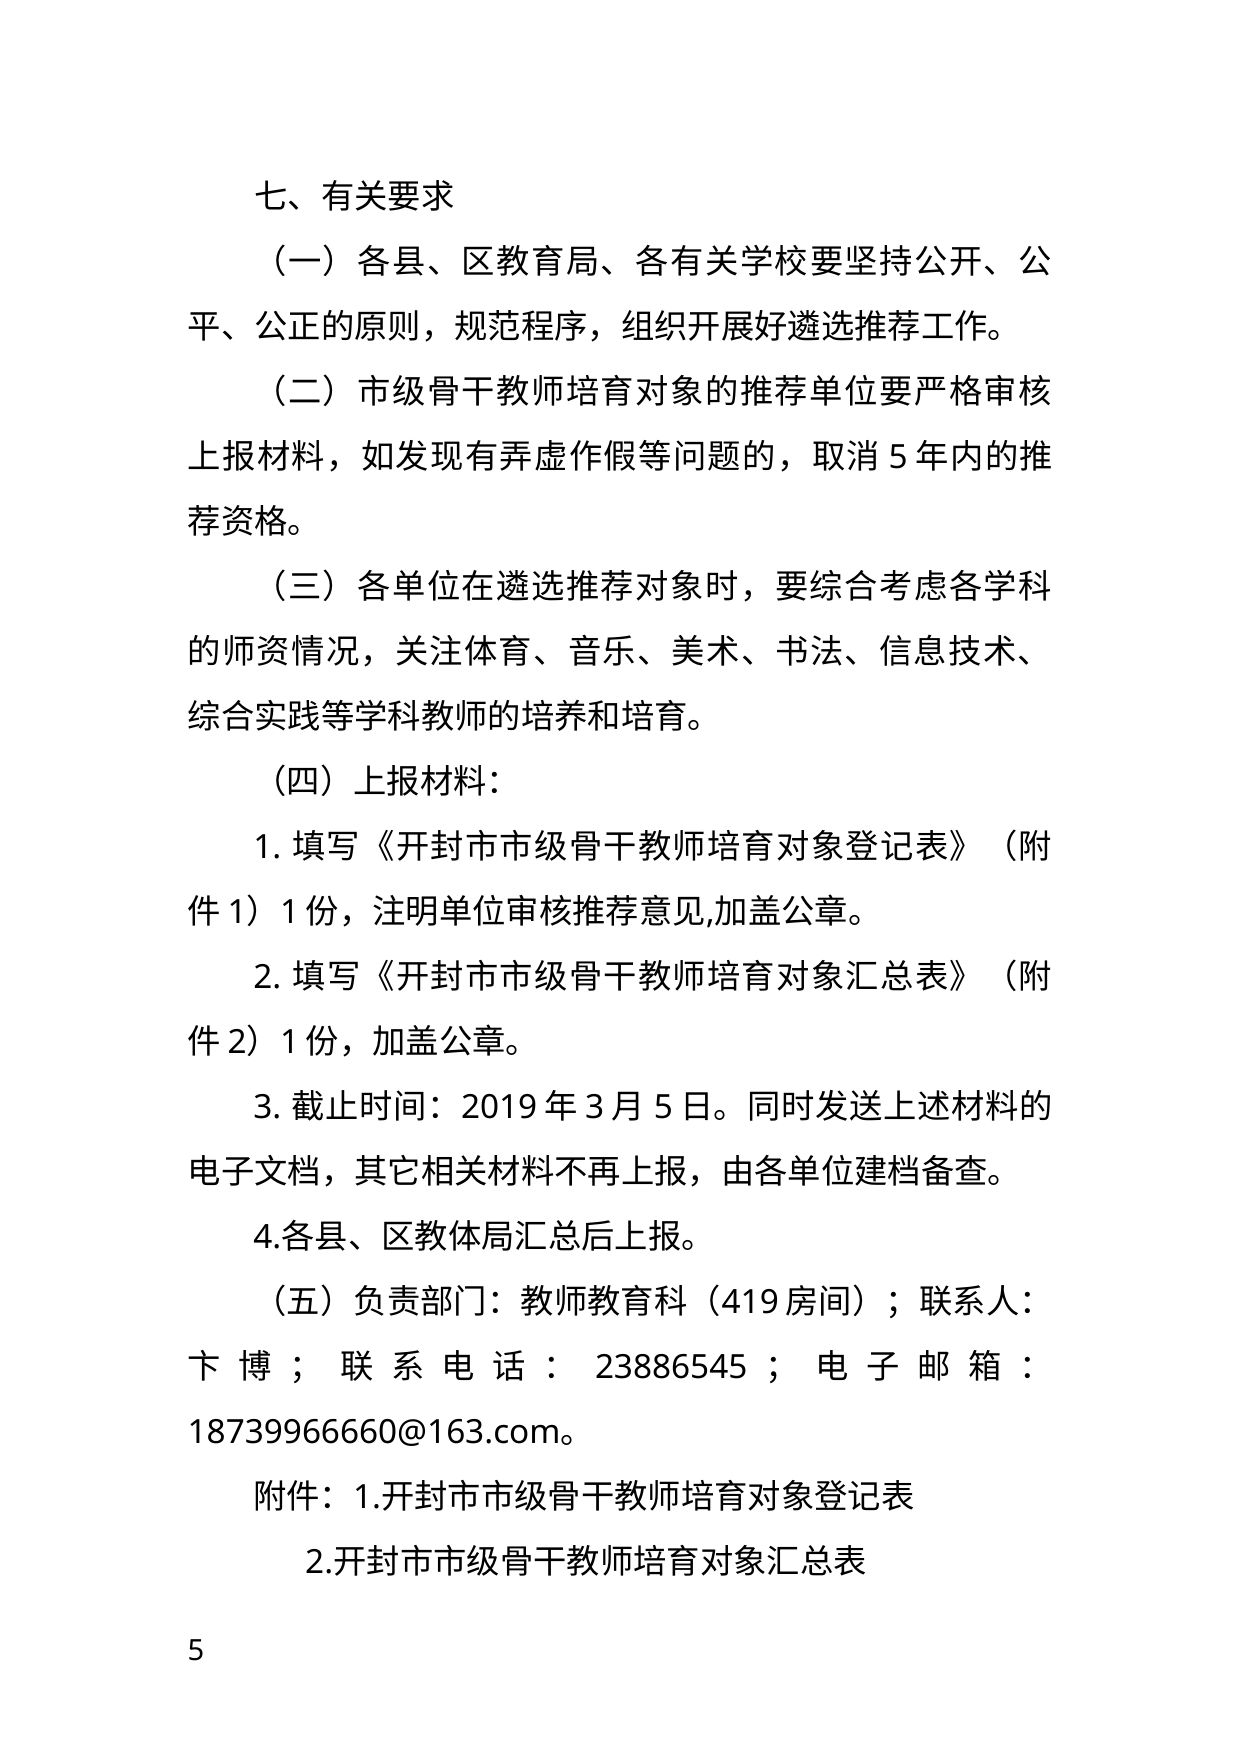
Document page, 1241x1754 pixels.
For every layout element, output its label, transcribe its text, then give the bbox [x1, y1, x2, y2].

text 1. 填写《开封市市级骨干教师培育对象登记表》（附件1）1份，注明单位审核推荐意见,加盖公章。 [187, 812, 1053, 942]
text 4.各县、区教体局汇总后上报。 [187, 1202, 1053, 1267]
text 七、有关要求 [187, 162, 1053, 227]
text （四）上报材料： [187, 747, 1053, 812]
text （一）各县、区教育局、各有关学校要坚持公开、公平、公正的原则，规范程序，组织开展好遴选推荐工作。 [187, 227, 1053, 357]
text 2. 填写《开封市市级骨干教师培育对象汇总表》（附件2）1份，加盖公章。 [187, 942, 1053, 1072]
text 附件：1.开封市市级骨干教师培育对象登记表 [187, 1462, 1053, 1527]
text （五）负责部门：教师教育科（419房间）；联系人：卞博；联系电话：23886545；电子邮箱：18739966660@163.com。 [187, 1267, 1053, 1462]
text 2.开封市市级骨干教师培育对象汇总表 [187, 1527, 1053, 1592]
text （二）市级骨干教师培育对象的推荐单位要严格审核上报材料，如发现有弄虚作假等问题的，取消5年内的推荐资格。 [187, 357, 1053, 552]
text （三）各单位在遴选推荐对象时，要综合考虑各学科的师资情况，关注体育、音乐、美术、书法、信息技术、综合实践等学科教师的培养和培育。 [187, 552, 1053, 747]
text 3. 截止时间：2019年3月 5日。同时发送上述材料的电子文档，其它相关材料不再上报，由各单位建档备查。 [187, 1072, 1053, 1202]
